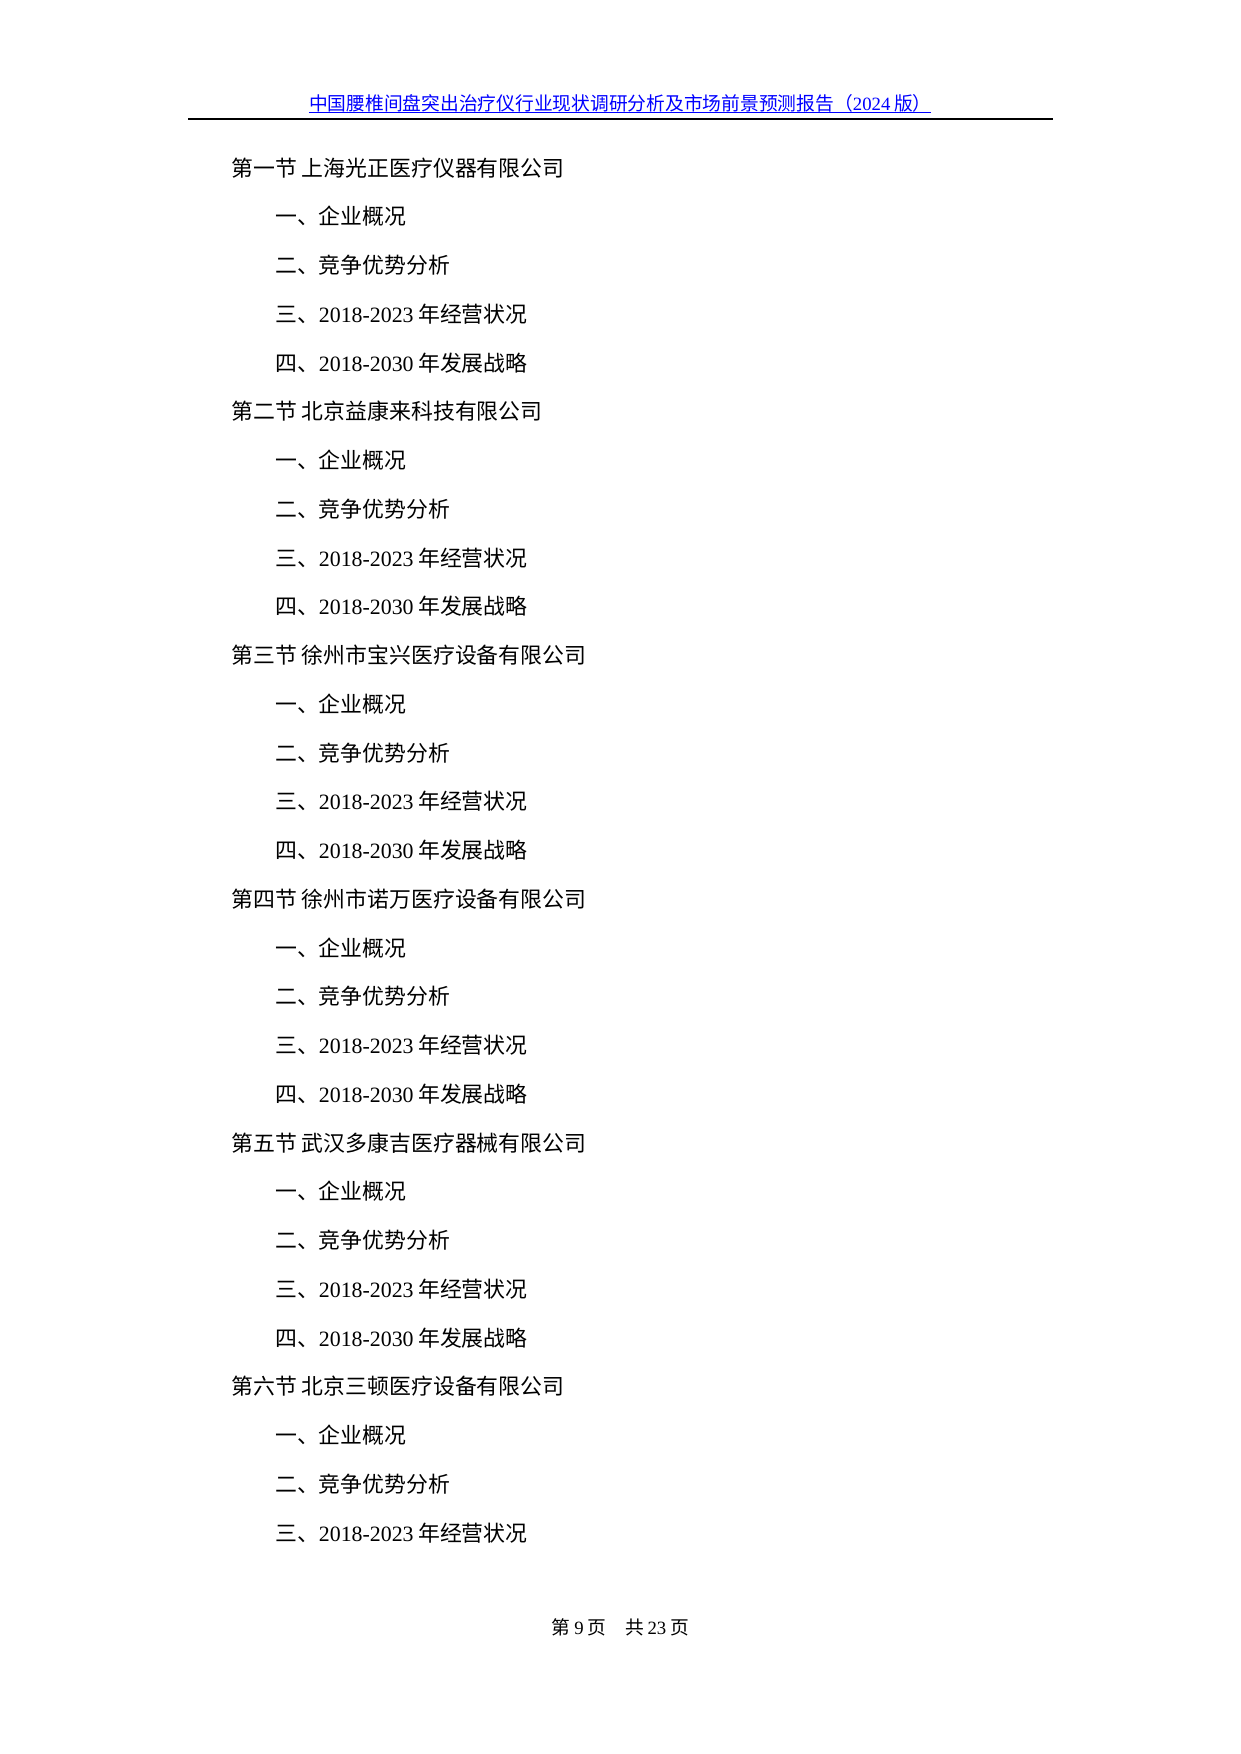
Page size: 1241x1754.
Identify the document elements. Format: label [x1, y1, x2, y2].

text [187, 150, 1053, 1548]
